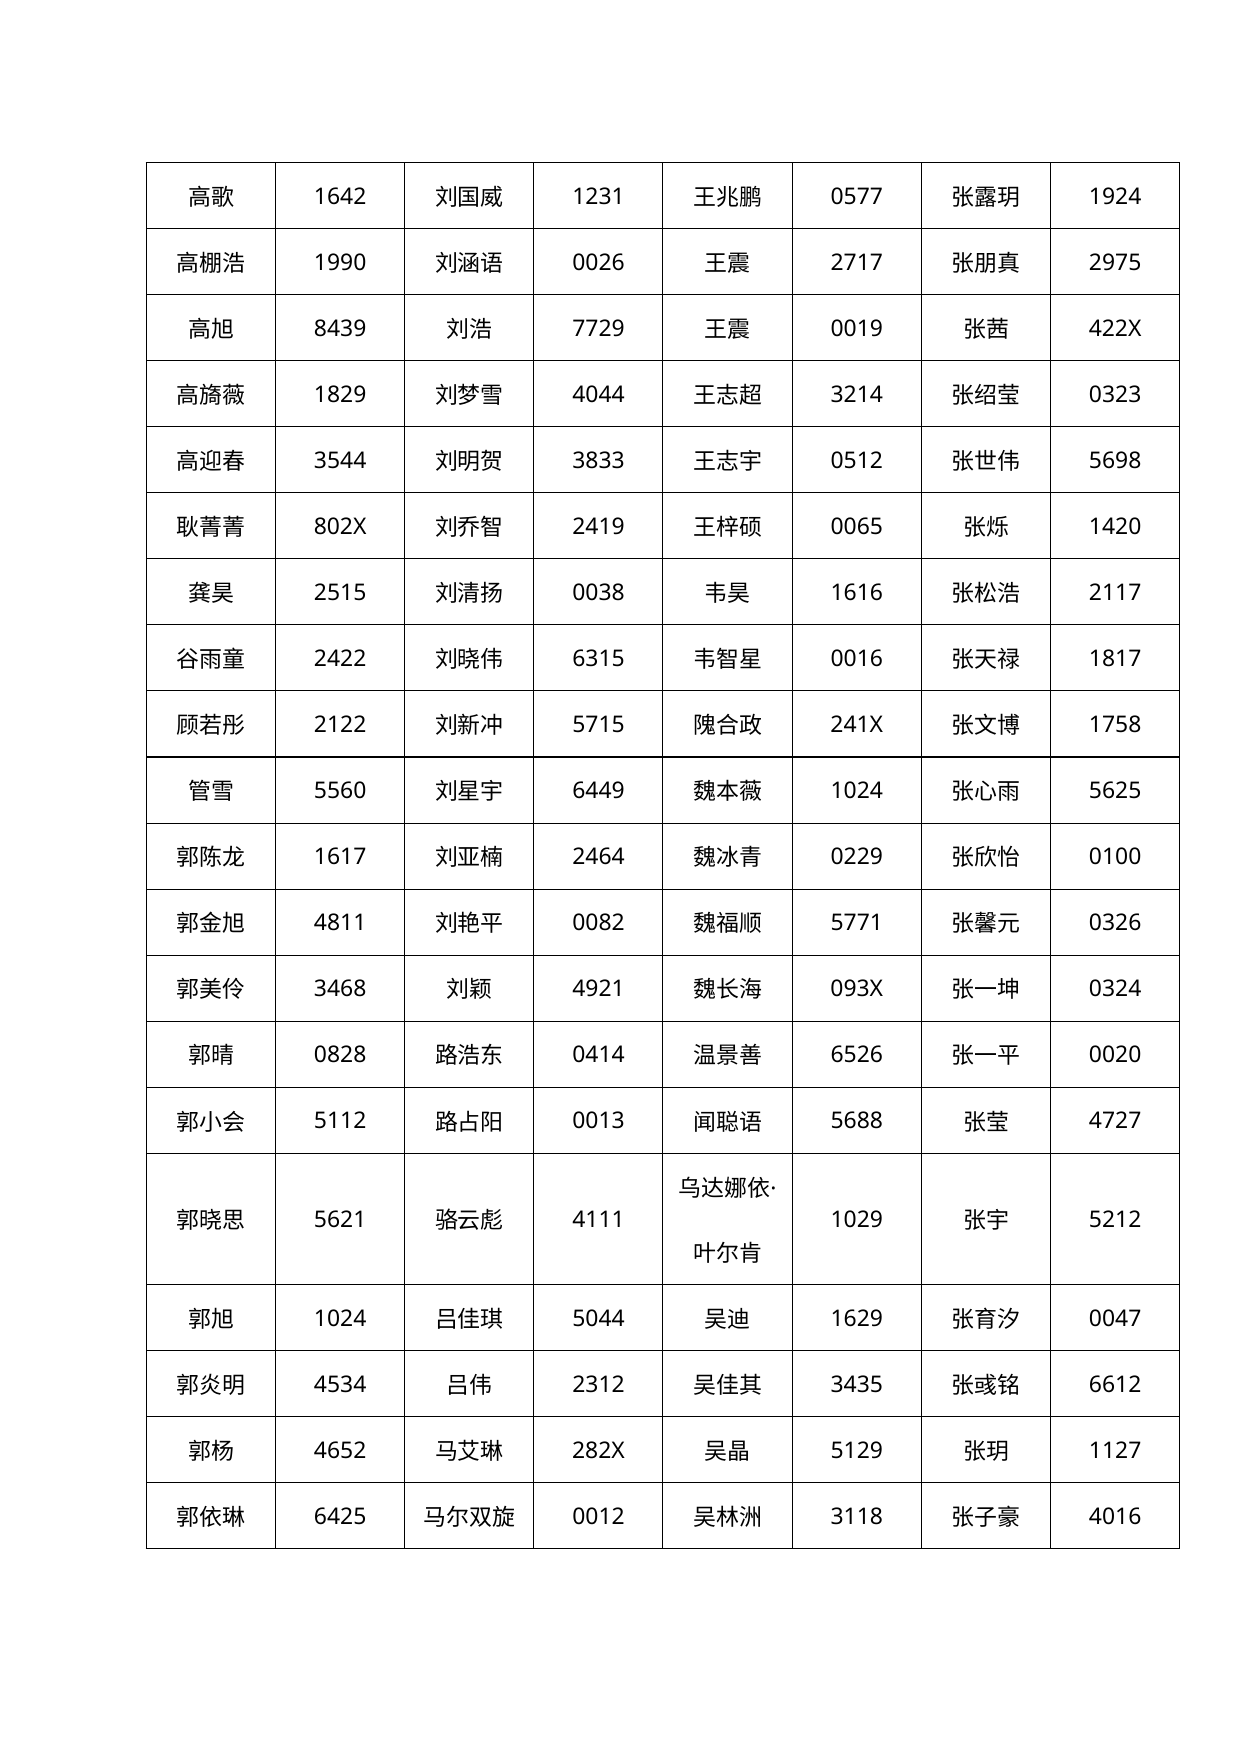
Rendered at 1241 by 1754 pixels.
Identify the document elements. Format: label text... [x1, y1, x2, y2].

table_cell 张一坤 [922, 956, 1050, 1021]
table_cell 1629 [793, 1285, 921, 1350]
table_cell 5771 [793, 890, 921, 954]
table_cell 1127 [1051, 1417, 1179, 1482]
table_cell 241X [793, 691, 921, 756]
table_cell 2122 [276, 691, 404, 756]
table_cell 0577 [793, 163, 921, 228]
table_cell 刘艳平 [405, 890, 533, 954]
table_cell 吕佳琪 [405, 1285, 533, 1350]
table_cell 2422 [276, 625, 404, 690]
table_cell 3214 [793, 361, 921, 426]
table_cell 乌达娜依·叶尔肯 [663, 1154, 792, 1284]
table_cell 郭依琳 [147, 1483, 275, 1548]
table_cell 3544 [276, 427, 404, 492]
table_cell 骆云彪 [405, 1154, 533, 1284]
table_cell 高旭 [147, 295, 275, 360]
table_cell 郭陈龙 [147, 824, 275, 888]
table_cell 耿菁菁 [147, 493, 275, 558]
table_cell 马尔双旋 [405, 1483, 533, 1548]
table_cell 0026 [534, 229, 662, 294]
table_cell 1024 [276, 1285, 404, 1350]
table_cell 吕伟 [405, 1351, 533, 1416]
table_cell 0020 [1051, 1022, 1179, 1087]
table_cell 2419 [534, 493, 662, 558]
table_cell 王志宇 [663, 427, 792, 492]
table_cell 吴迪 [663, 1285, 792, 1350]
table_cell 5129 [793, 1417, 921, 1482]
table_cell 高歌 [147, 163, 275, 228]
table_cell 0065 [793, 493, 921, 558]
table_cell 郭美伶 [147, 956, 275, 1021]
table_cell 张莹 [922, 1088, 1050, 1153]
table_cell 张世伟 [922, 427, 1050, 492]
table_cell 4016 [1051, 1483, 1179, 1548]
table_cell 0326 [1051, 890, 1179, 954]
table_cell 张茜 [922, 295, 1050, 360]
table_cell 张心雨 [922, 758, 1050, 822]
table_cell 韦昊 [663, 559, 792, 624]
table_cell 刘星宇 [405, 758, 533, 822]
table_cell 张烁 [922, 493, 1050, 558]
table_cell 张文博 [922, 691, 1050, 756]
table_cell 张馨元 [922, 890, 1050, 954]
table_cell 1829 [276, 361, 404, 426]
table_cell 郭晓思 [147, 1154, 275, 1284]
table_cell 5044 [534, 1285, 662, 1350]
table_cell 高旖薇 [147, 361, 275, 426]
table_cell 3833 [534, 427, 662, 492]
table_cell 刘晓伟 [405, 625, 533, 690]
table_cell 0012 [534, 1483, 662, 1548]
table_cell 张天禄 [922, 625, 1050, 690]
table_cell 郭晴 [147, 1022, 275, 1087]
table_cell 刘亚楠 [405, 824, 533, 888]
table_cell 温景善 [663, 1022, 792, 1087]
table_cell 4811 [276, 890, 404, 954]
table_cell 张育汐 [922, 1285, 1050, 1350]
table_cell 4921 [534, 956, 662, 1021]
table_cell 管雪 [147, 758, 275, 822]
table_cell 5698 [1051, 427, 1179, 492]
table_cell 1616 [793, 559, 921, 624]
table_cell 张绍莹 [922, 361, 1050, 426]
table_cell 张玥 [922, 1417, 1050, 1482]
table_cell 王志超 [663, 361, 792, 426]
table_cell 2464 [534, 824, 662, 888]
table_cell 高棚浩 [147, 229, 275, 294]
table_cell 5560 [276, 758, 404, 822]
table_cell 0013 [534, 1088, 662, 1153]
table_cell 郭旭 [147, 1285, 275, 1350]
table_cell 802X [276, 493, 404, 558]
table_cell 1758 [1051, 691, 1179, 756]
table_cell 282X [534, 1417, 662, 1482]
table_cell 魏冰青 [663, 824, 792, 888]
table_cell 2975 [1051, 229, 1179, 294]
table_cell 422X [1051, 295, 1179, 360]
table_cell 吴晶 [663, 1417, 792, 1482]
table_cell 韦智星 [663, 625, 792, 690]
table_cell 龚昊 [147, 559, 275, 624]
table_cell 0100 [1051, 824, 1179, 888]
table_cell 路占阳 [405, 1088, 533, 1153]
table_cell 1420 [1051, 493, 1179, 558]
table_cell 4727 [1051, 1088, 1179, 1153]
table_cell 张欣怡 [922, 824, 1050, 888]
table_cell 张一平 [922, 1022, 1050, 1087]
table_cell 刘明贺 [405, 427, 533, 492]
table_cell 路浩东 [405, 1022, 533, 1087]
table_cell 5688 [793, 1088, 921, 1153]
table_cell 0323 [1051, 361, 1179, 426]
table_cell 5212 [1051, 1154, 1179, 1284]
table_cell 张宇 [922, 1154, 1050, 1284]
table_cell 郭小会 [147, 1088, 275, 1153]
table_cell 3435 [793, 1351, 921, 1416]
table_cell 隗合政 [663, 691, 792, 756]
table_cell 张子豪 [922, 1483, 1050, 1548]
table_cell 8439 [276, 295, 404, 360]
table_cell 0324 [1051, 956, 1179, 1021]
table_cell 0414 [534, 1022, 662, 1087]
table_cell 魏长海 [663, 956, 792, 1021]
table_cell 1817 [1051, 625, 1179, 690]
table_cell 1029 [793, 1154, 921, 1284]
table_cell 刘国威 [405, 163, 533, 228]
table_cell 4652 [276, 1417, 404, 1482]
table_cell 3468 [276, 956, 404, 1021]
table_cell 093X [793, 956, 921, 1021]
table_cell 郭炎明 [147, 1351, 275, 1416]
table_cell 4111 [534, 1154, 662, 1284]
table_cell 7729 [534, 295, 662, 360]
table_cell 0038 [534, 559, 662, 624]
table_cell 0082 [534, 890, 662, 954]
table_cell 刘新冲 [405, 691, 533, 756]
table_cell 张松浩 [922, 559, 1050, 624]
table_cell 6315 [534, 625, 662, 690]
table_cell 3118 [793, 1483, 921, 1548]
table_cell 1024 [793, 758, 921, 822]
table_cell 2117 [1051, 559, 1179, 624]
table_cell 0229 [793, 824, 921, 888]
table_cell 魏福顺 [663, 890, 792, 954]
table_cell 王梓硕 [663, 493, 792, 558]
table_cell 2515 [276, 559, 404, 624]
table_cell 马艾琳 [405, 1417, 533, 1482]
table_cell 5625 [1051, 758, 1179, 822]
table_cell 张彧铭 [922, 1351, 1050, 1416]
table_cell 6526 [793, 1022, 921, 1087]
table_cell 0512 [793, 427, 921, 492]
table_cell 吴林洲 [663, 1483, 792, 1548]
table_cell 魏本薇 [663, 758, 792, 822]
table_cell 1990 [276, 229, 404, 294]
table_cell 王兆鹏 [663, 163, 792, 228]
table_cell 刘涵语 [405, 229, 533, 294]
table_cell 刘乔智 [405, 493, 533, 558]
table_cell 6425 [276, 1483, 404, 1548]
table_cell 1642 [276, 163, 404, 228]
table_cell 王震 [663, 295, 792, 360]
table_cell 2717 [793, 229, 921, 294]
table_cell 郭金旭 [147, 890, 275, 954]
table_cell 6449 [534, 758, 662, 822]
table_cell 0016 [793, 625, 921, 690]
table_cell 1924 [1051, 163, 1179, 228]
table_cell 4534 [276, 1351, 404, 1416]
table_cell 0019 [793, 295, 921, 360]
table_cell 5621 [276, 1154, 404, 1284]
table_cell 张朋真 [922, 229, 1050, 294]
table_cell 吴佳其 [663, 1351, 792, 1416]
table_cell 2312 [534, 1351, 662, 1416]
table_cell 张露玥 [922, 163, 1050, 228]
table_cell 6612 [1051, 1351, 1179, 1416]
table_cell 刘颖 [405, 956, 533, 1021]
table_cell 1617 [276, 824, 404, 888]
table_cell 0047 [1051, 1285, 1179, 1350]
table_cell 郭杨 [147, 1417, 275, 1482]
table_cell 闻聪语 [663, 1088, 792, 1153]
table_cell 刘清扬 [405, 559, 533, 624]
table_cell 5112 [276, 1088, 404, 1153]
table_cell 1231 [534, 163, 662, 228]
table_cell 刘浩 [405, 295, 533, 360]
table_cell 谷雨童 [147, 625, 275, 690]
table_cell 0828 [276, 1022, 404, 1087]
table_cell 刘梦雪 [405, 361, 533, 426]
table_cell 5715 [534, 691, 662, 756]
table_cell 4044 [534, 361, 662, 426]
table_cell 顾若彤 [147, 691, 275, 756]
table_cell 王震 [663, 229, 792, 294]
table_cell 高迎春 [147, 427, 275, 492]
